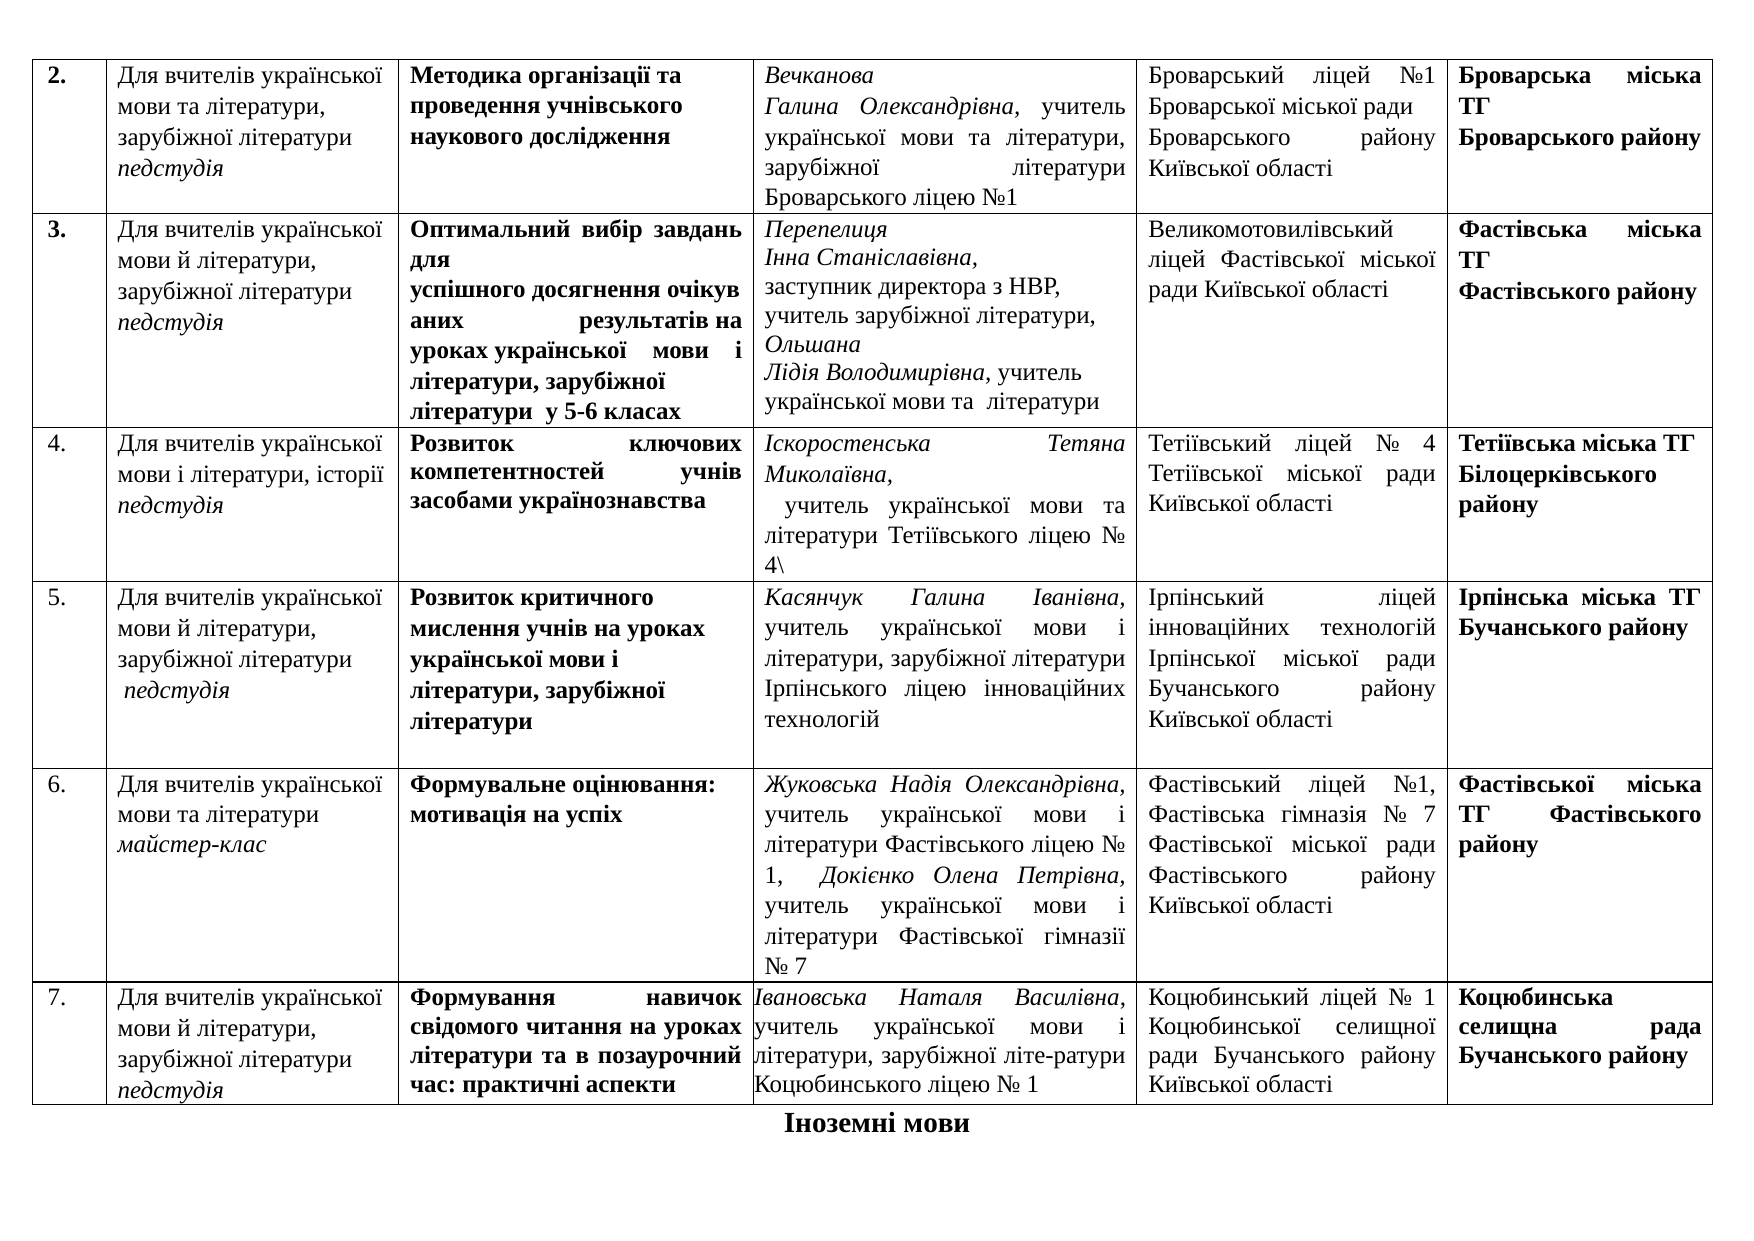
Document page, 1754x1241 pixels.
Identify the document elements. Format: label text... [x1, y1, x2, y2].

table_cell Ірпінська міська ТГ Бучанського району [1448, 582, 1712, 768]
table_cell Вечканова Галина Олександрівна, учитель української мови та літератури, зарубіжної літератури Броварського ліцею №1 [754, 60, 1136, 213]
table_cell Методика організації та проведення учнівського наукового дослідження [399, 60, 753, 213]
table_cell Для вчителів української мови і літератури, історії педстудія [107, 428, 398, 581]
table_cell Броварський ліцей №1 Броварської міської ради Броварського району Київської області [1137, 60, 1447, 213]
table_cell Ірпінський ліцей інноваційних технологій Ірпінської міської ради Бучанського району Київської області [1137, 582, 1447, 768]
table_cell Великомотовилівський ліцей Фастівської міської ради Київської області [1137, 214, 1447, 427]
table_cell Для вчителів української мови й літератури, зарубіжної літератури педстудія [107, 214, 398, 427]
table_cell Коцюбинський ліцей № 1 Коцюбинської селищної ради Бучанського району Київської області [1137, 983, 1447, 1104]
table_cell Броварська міська ТГ Броварського району [1448, 60, 1712, 213]
table_cell Івановська Наталя Василівна, учитель української мови і літератури, зарубіжної літе-ратури Коцюбинського ліцею № 1 [754, 983, 1136, 1104]
table_cell Фастівської міська ТГ Фастівського району [1448, 769, 1712, 981]
table_cell Тетіївська міська ТГ Білоцерківського району [1448, 428, 1712, 581]
table_cell Фастівський ліцей №1, Фастівська гімназія № 7 Фастівської міської ради Фастівського району Київської області [1137, 769, 1447, 981]
table_cell [33, 582, 106, 768]
table_cell Розвиток критичного мислення учнів на уроках української мови і літератури, зарубіжної літератури [399, 582, 753, 768]
text Іноземні мови [59, 1105, 1695, 1139]
table_cell [33, 60, 106, 213]
table_cell [33, 769, 106, 981]
table_cell Розвиток ключових компетентностей учнів засобами українознавства [399, 428, 753, 581]
table_cell Формування навичок свідомого читання на уроках літератури та в позаурочний час: практичні аспекти [399, 983, 753, 1104]
table_cell Для вчителів української мови та літератури, зарубіжної літератури педстудія [107, 60, 398, 213]
table_cell Фастівська міська ТГ Фастівського району [1448, 214, 1712, 427]
table_cell Іскоростенська Тетяна Миколаївна, учитель української мови та літератури Тетіївського ліцею № 4\ [754, 428, 1136, 581]
table_cell Касянчук Галина Іванівна, учитель української мови і літератури, зарубіжної літератури Ірпінського ліцею інноваційних технологій [754, 582, 1136, 768]
table_cell Жуковська Надія Олександрівна, учитель української мови і літератури Фастівського ліцею № 1, Докієнко Олена Петрівна, учитель української мови і літератури Фастівської гімназії № 7 [754, 769, 1136, 981]
table_cell Коцюбинська селищна рада Бучанського району [1448, 983, 1712, 1104]
table_cell [33, 983, 106, 1104]
table_cell [33, 428, 106, 581]
table_cell Для вчителів української мови й літератури, зарубіжної літератури педстудія [107, 582, 398, 768]
table_cell Тетіївський ліцей № 4 Тетіївської міської ради Київської області [1137, 428, 1447, 581]
table_cell Перепелиця Інна Станіславівна, заступник директора з НВР, учитель зарубіжної літератури, Ольшана Лідія Володимирівна, учитель української мови та літератури [754, 214, 1136, 427]
table_cell Для вчителів української мови та літератури майстер-клас [107, 769, 398, 981]
table_cell Для вчителів української мови й літератури, зарубіжної літератури педстудія [107, 983, 398, 1104]
table_cell Формувальне оцінювання: мотивація на успіх [399, 769, 753, 981]
table_cell [33, 214, 106, 427]
table_cell Оптимальний вибір завдань для успішного досягнення очікуваних результатів на уроках української мови і літератури, зарубіжної літератури у 5-6 класах [399, 214, 753, 427]
